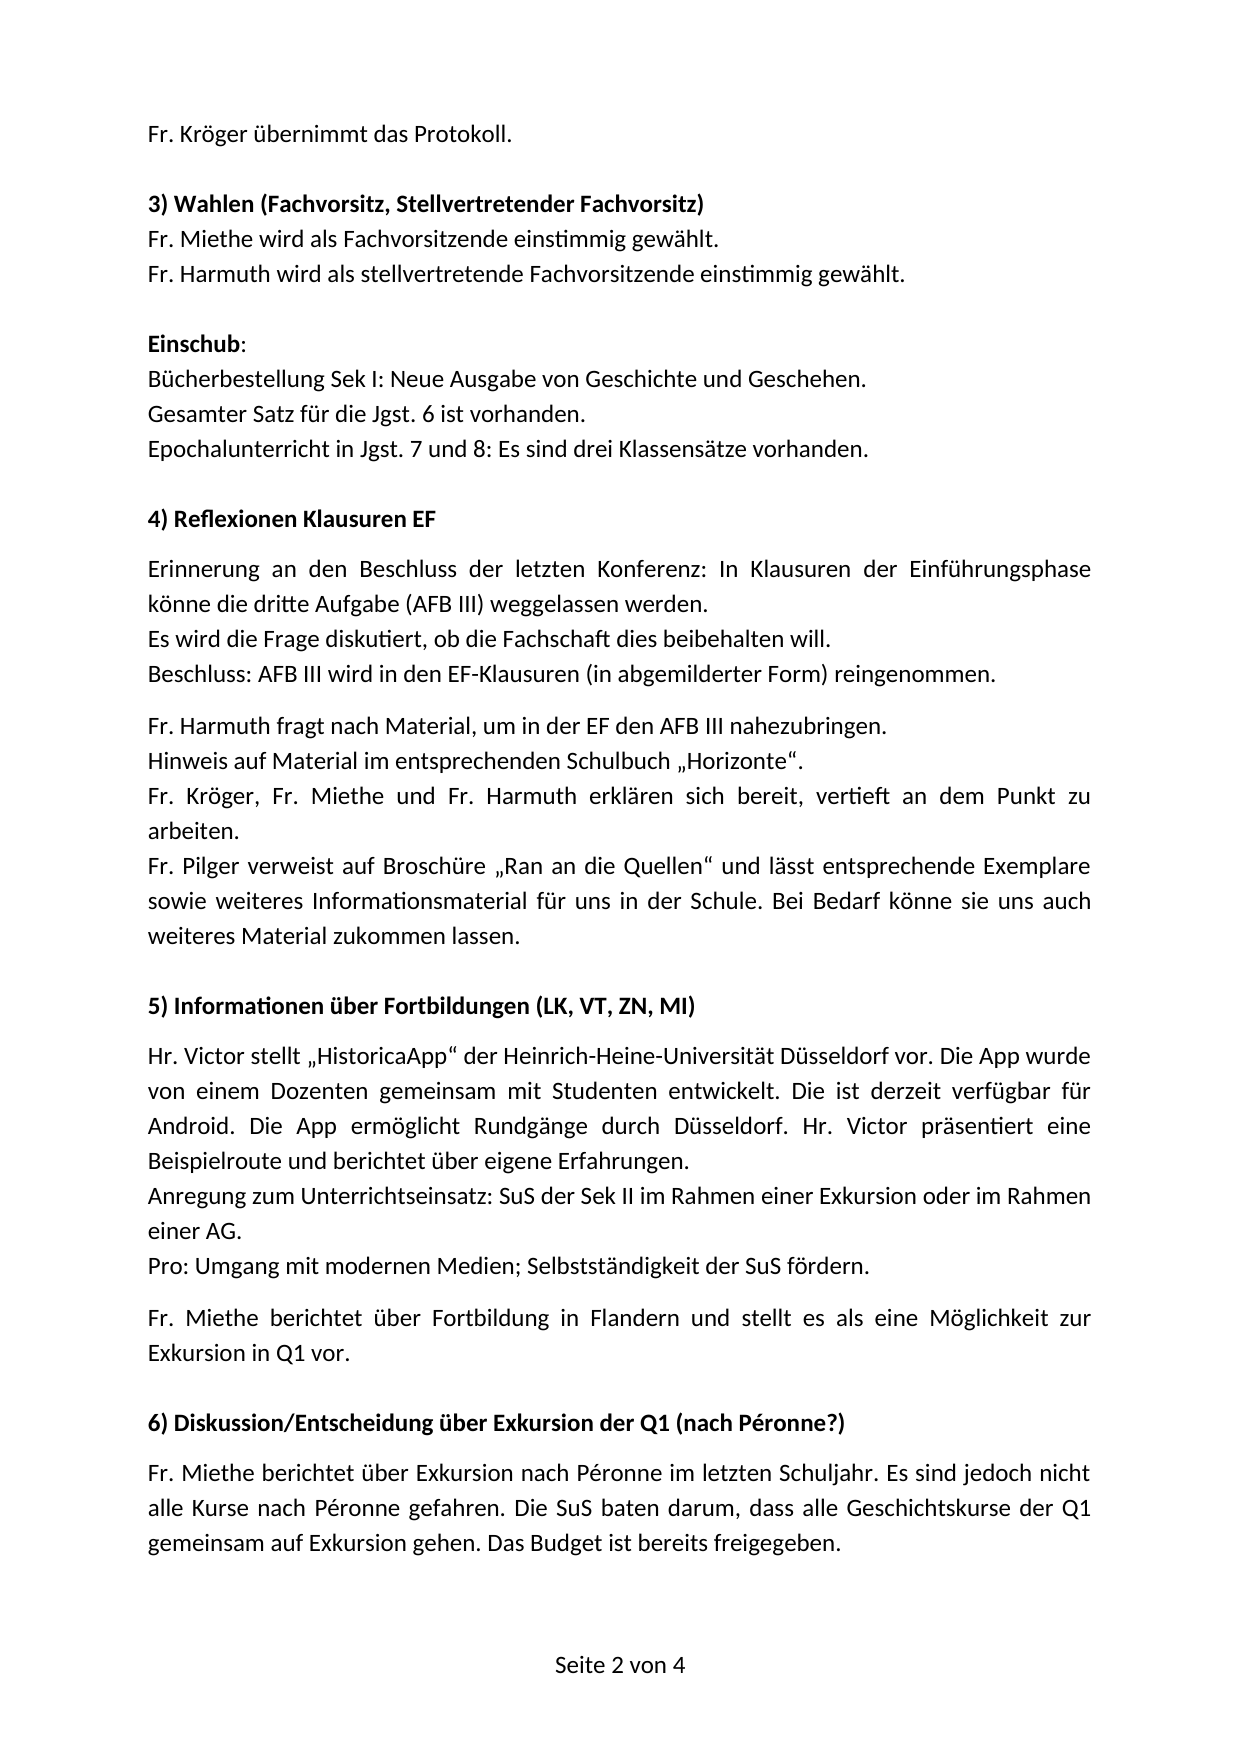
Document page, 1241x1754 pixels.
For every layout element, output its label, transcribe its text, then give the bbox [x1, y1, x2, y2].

text Beschluss: AFB III wird in den EF-Klausuren (in abgemilderter Form) reingenommen. [148, 658, 1093, 688]
text Anregung zum Unterrichtseinsatz: SuS der Sek II im Rahmen einer Exkursion oder im Rahmen einer AG. [148, 1180, 1093, 1246]
text Fr. Harmuth fragt nach Material, um in der EF den AFB III nahezubringen. [148, 710, 1093, 741]
text Hr. Victor stellt „HistoricaApp“ der Heinrich-Heine-Universität Düsseldorf vor. Die App wurde von einem Dozenten gemeinsam mit Studenten entwickelt. Die ist derzeit verfügbar für Android. Die App ermöglicht Rundgänge durch Düsseldorf. Hr. Victor präsentiert eine Beispielroute und berichtet über eigene Erfahrungen. [148, 1040, 1093, 1176]
text Fr. Miethe berichtet über Exkursion nach Péronne im letzten Schuljahr. Es sind jedoch nicht alle Kurse nach Péronne gefahren. Die SuS baten darum, dass alle Geschichtskurse der Q1 gemeinsam auf Exkursion gehen. Das Budget ist bereits freigegeben. [148, 1457, 1093, 1558]
text Pro: Umgang mit modernen Medien; Selbstständigkeit der SuS fördern. [148, 1250, 1093, 1281]
text Fr. Pilger verweist auf Broschüre „Ran an die Quellen“ und lässt entsprechende Exemplare sowie weiteres Informationsmaterial für uns in der Schule. Bei Bedarf könne sie uns auch weiteres Material zukommen lassen. [148, 850, 1093, 951]
text Fr. Kröger, Fr. Miethe und Fr. Harmuth erklären sich bereit, vertieft an dem Punkt zu arbeiten. [148, 780, 1093, 846]
text Erinnerung an den Beschluss der letzten Konferenz: In Klausuren der Einführungsphase könne die dritte Aufgabe (AFB III) weggelassen werden. [148, 553, 1093, 618]
text 4) Reflexionen Klausuren EF [148, 503, 1093, 534]
text Hinweis auf Material im entsprechenden Schulbuch „Horizonte“. [148, 745, 1093, 776]
text Es wird die Frage diskutiert, ob die Fachschaft dies beibehalten will. [148, 623, 1093, 653]
text Fr. Miethe berichtet über Fortbildung in Flandern und stellt es als eine Möglichkeit zur Exkursion in Q1 vor. [148, 1303, 1093, 1368]
text Fr. Kröger übernimmt das Protokoll. [148, 118, 1093, 149]
text 5) Informationen über Fortbildungen (LK, VT, ZN, MI) [148, 990, 1093, 1021]
text Fr. Harmuth wird als stellvertretende Fachvorsitzende einstimmig gewählt. [148, 258, 1093, 289]
text Gesamter Satz für die Jgst. 6 ist vorhanden. [148, 398, 1093, 429]
text Fr. Miethe wird als Fachvorsitzende einstimmig gewählt. [148, 223, 1093, 254]
text 3) Wahlen (Fachvorsitz, Stellvertretender Fachvorsitz) [148, 188, 1093, 219]
text Epochalunterricht in Jgst. 7 und 8: Es sind drei Klassensätze vorhanden. [148, 433, 1093, 464]
text 6) Diskussion/Entscheidung über Exkursion der Q1 (nach Péronne?) [148, 1408, 1093, 1438]
text Einschub: [148, 328, 1093, 359]
text Bücherbestellung Sek I: Neue Ausgabe von Geschichte und Geschehen. [148, 363, 1093, 394]
